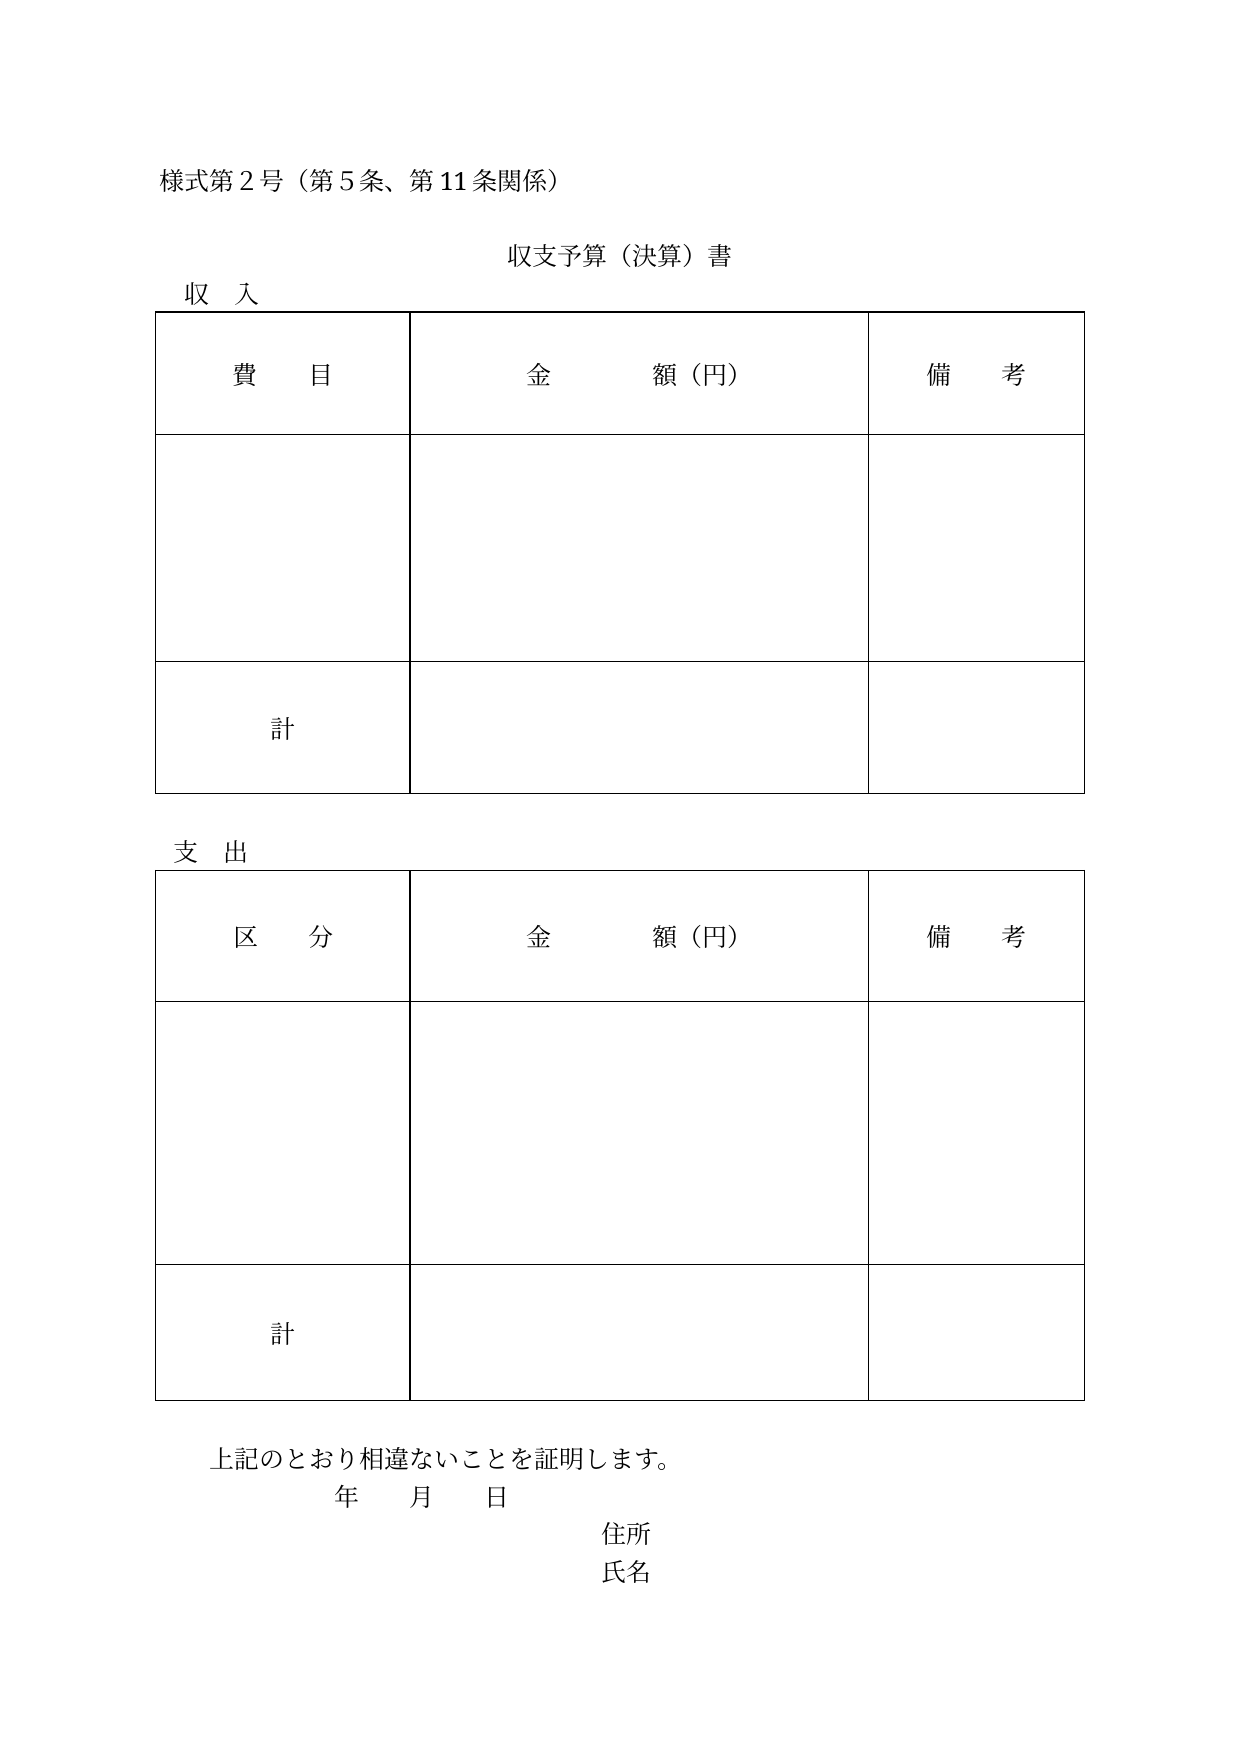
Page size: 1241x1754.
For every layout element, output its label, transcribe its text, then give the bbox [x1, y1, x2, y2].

text 支 出 [159, 832, 1081, 870]
text 年 月 日 [159, 1476, 1081, 1514]
table_header 備 考 [869, 313, 1084, 434]
table_header 区 分 [156, 871, 409, 1001]
table_cell 計 [156, 662, 409, 793]
table_header 金 額（円） [411, 871, 868, 1001]
text 氏名 [601, 1552, 1081, 1589]
table_cell [411, 1002, 868, 1264]
table_cell [869, 1002, 1084, 1264]
text 収 入 [159, 274, 1081, 311]
table_header 費 目 [156, 313, 409, 434]
table_cell [869, 662, 1084, 793]
table_cell 計 [156, 1265, 409, 1400]
text 上記のとおり相違ないことを証明します。 [159, 1439, 1081, 1476]
table_cell [411, 662, 868, 793]
table_cell [411, 1265, 868, 1400]
text 収支予算（決算）書 [159, 236, 1081, 274]
text 様式第２号（第５条、第11条関係） [159, 161, 1081, 198]
table_header 備 考 [869, 871, 1084, 1001]
text 住所 [601, 1514, 1081, 1552]
table_cell [156, 1002, 409, 1264]
table_cell [411, 435, 868, 661]
table_cell [869, 435, 1084, 661]
table_header 金 額（円） [411, 313, 868, 434]
table_cell [156, 435, 409, 661]
table_cell [869, 1265, 1084, 1400]
